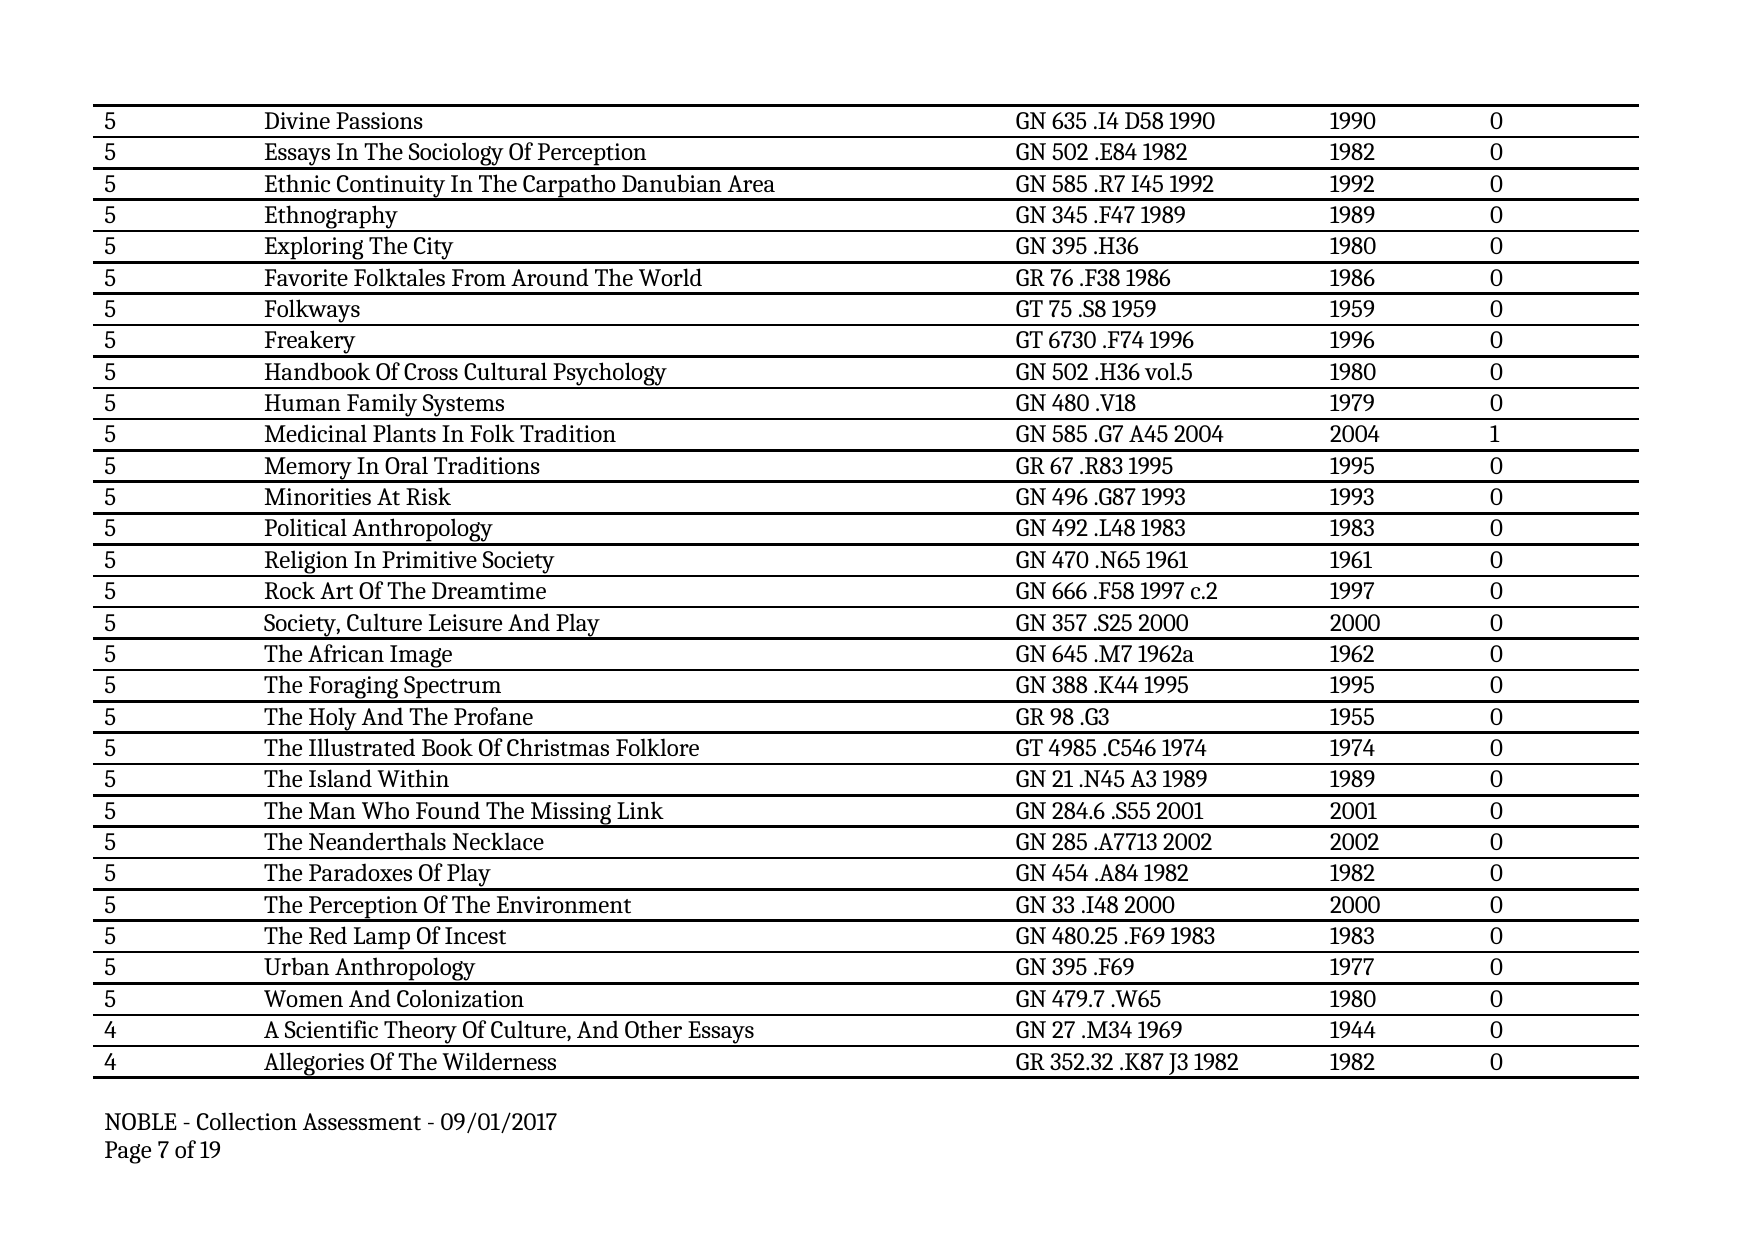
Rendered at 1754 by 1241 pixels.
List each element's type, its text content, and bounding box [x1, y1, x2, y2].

table_cell 5 [93, 734, 253, 763]
table_cell 5 [93, 515, 253, 543]
table_cell Allegories Of The Wilderness [253, 1047, 999, 1076]
table_cell 5 [93, 608, 253, 637]
table_cell GN 479.7 .W65 [999, 985, 1319, 1013]
table_cell 5 [93, 953, 253, 982]
table_cell 5 [93, 765, 253, 794]
table_cell 2000 [1319, 608, 1478, 637]
table_cell GN 345 .F47 1989 [999, 201, 1319, 229]
table_cell 5 [93, 170, 253, 198]
table_cell 1992 [1319, 170, 1478, 198]
table_cell Essays In The Sociology Of Perception [253, 138, 999, 167]
table_cell Human Family Systems [253, 389, 999, 418]
table_cell 0 [1479, 985, 1638, 1013]
table_cell GN 284.6 .S55 2001 [999, 797, 1319, 825]
table_cell 0 [1479, 264, 1638, 292]
table_cell The Man Who Found The Missing Link [253, 797, 999, 825]
table_cell The Illustrated Book Of Christmas Folklore [253, 734, 999, 763]
table_cell Urban Anthropology [253, 953, 999, 982]
table_cell Ethnic Continuity In The Carpatho Danubian Area [253, 170, 999, 198]
table_cell 1944 [1319, 1016, 1478, 1045]
table_cell 2001 [1319, 797, 1478, 825]
table_cell 5 [93, 232, 253, 261]
table_cell 1980 [1319, 232, 1478, 261]
table_cell 1982 [1319, 859, 1478, 888]
table_cell 5 [93, 891, 253, 919]
table_cell 5 [93, 389, 253, 418]
table_cell GN 480 .V18 [999, 389, 1319, 418]
table_cell 1980 [1319, 985, 1478, 1013]
table_cell 0 [1479, 452, 1638, 480]
table_cell 1986 [1319, 264, 1478, 292]
table_cell 5 [93, 546, 253, 574]
table_cell The Neanderthals Necklace [253, 828, 999, 857]
table_cell GN 454 .A84 1982 [999, 859, 1319, 888]
table_cell 0 [1479, 201, 1638, 229]
table_cell GN 480.25 .F69 1983 [999, 922, 1319, 951]
table_cell 0 [1479, 891, 1638, 919]
table_cell GN 27 .M34 1969 [999, 1016, 1319, 1045]
table_cell 0 [1479, 326, 1638, 355]
table_cell The Paradoxes Of Play [253, 859, 999, 888]
table_cell The Red Lamp Of Incest [253, 922, 999, 951]
table_cell GN 585 .R7 I45 1992 [999, 170, 1319, 198]
table_cell 5 [93, 483, 253, 512]
table_cell 0 [1479, 577, 1638, 606]
table_cell 0 [1479, 170, 1638, 198]
table_cell GN 395 .F69 [999, 953, 1319, 982]
table_cell 2000 [1319, 891, 1478, 919]
table_cell 0 [1479, 546, 1638, 574]
table_cell GN 635 .I4 D58 1990 [999, 107, 1319, 136]
table_cell Medicinal Plants In Folk Tradition [253, 420, 999, 449]
table_cell 1962 [1319, 640, 1478, 668]
table_cell Political Anthropology [253, 515, 999, 543]
table_cell GN 496 .G87 1993 [999, 483, 1319, 512]
table_cell Exploring The City [253, 232, 999, 261]
table_cell 0 [1479, 859, 1638, 888]
table_cell 1983 [1319, 922, 1478, 951]
table_cell GR 76 .F38 1986 [999, 264, 1319, 292]
table_cell 1974 [1319, 734, 1478, 763]
table_cell 4 [93, 1016, 253, 1045]
table_cell GN 388 .K44 1995 [999, 671, 1319, 700]
table_cell Ethnography [253, 201, 999, 229]
table_cell GN 585 .G7 A45 2004 [999, 420, 1319, 449]
table_cell GN 357 .S25 2000 [999, 608, 1319, 637]
table_cell 1955 [1319, 703, 1478, 731]
table_cell 0 [1479, 640, 1638, 668]
table_cell 0 [1479, 828, 1638, 857]
table_cell 0 [1479, 922, 1638, 951]
table_cell 0 [1479, 107, 1638, 136]
table_cell The Island Within [253, 765, 999, 794]
table_cell GN 502 .E84 1982 [999, 138, 1319, 167]
table_cell 0 [1479, 1016, 1638, 1045]
table_cell 1993 [1319, 483, 1478, 512]
table_cell 0 [1479, 671, 1638, 700]
table_cell 0 [1479, 953, 1638, 982]
table_cell Favorite Folktales From Around The World [253, 264, 999, 292]
table_cell 1995 [1319, 671, 1478, 700]
table_cell A Scientific Theory Of Culture, And Other Essays [253, 1016, 999, 1045]
table_cell GN 470 .N65 1961 [999, 546, 1319, 574]
table_cell 5 [93, 828, 253, 857]
table_cell 0 [1479, 765, 1638, 794]
table_cell 1996 [1319, 326, 1478, 355]
table_cell 5 [93, 797, 253, 825]
table_cell 1 [1479, 420, 1638, 449]
table_cell Rock Art Of The Dreamtime [253, 577, 999, 606]
table_cell 1980 [1319, 358, 1478, 386]
table_cell GT 4985 .C546 1974 [999, 734, 1319, 763]
table_cell 0 [1479, 1047, 1638, 1076]
table_cell 0 [1479, 138, 1638, 167]
table_cell 1982 [1319, 138, 1478, 167]
table_cell 1961 [1319, 546, 1478, 574]
table_cell GN 21 .N45 A3 1989 [999, 765, 1319, 794]
table_cell 0 [1479, 389, 1638, 418]
table_cell 5 [93, 358, 253, 386]
table_cell Folkways [253, 295, 999, 324]
table_cell 1979 [1319, 389, 1478, 418]
table_cell 0 [1479, 483, 1638, 512]
table_cell 1977 [1319, 953, 1478, 982]
table_cell 5 [93, 326, 253, 355]
table_cell 5 [93, 703, 253, 731]
table_cell GN 645 .M7 1962a [999, 640, 1319, 668]
table_cell GN 395 .H36 [999, 232, 1319, 261]
table_cell The African Image [253, 640, 999, 668]
table_cell 0 [1479, 232, 1638, 261]
table_cell GR 98 .G3 [999, 703, 1319, 731]
table_cell GT 6730 .F74 1996 [999, 326, 1319, 355]
table_cell 0 [1479, 797, 1638, 825]
table_cell 1989 [1319, 765, 1478, 794]
table_cell GN 33 .I48 2000 [999, 891, 1319, 919]
table_cell GN 492 .L48 1983 [999, 515, 1319, 543]
table_cell Minorities At Risk [253, 483, 999, 512]
table_cell GR 67 .R83 1995 [999, 452, 1319, 480]
table_cell 2004 [1319, 420, 1478, 449]
table_cell 1989 [1319, 201, 1478, 229]
table_cell Freakery [253, 326, 999, 355]
table_cell 0 [1479, 358, 1638, 386]
table_cell 5 [93, 264, 253, 292]
table_cell 4 [93, 1047, 253, 1076]
table_cell 1990 [1319, 107, 1478, 136]
table_cell Women And Colonization [253, 985, 999, 1013]
table_cell 5 [93, 452, 253, 480]
table_cell 1982 [1319, 1047, 1478, 1076]
table_cell 5 [93, 420, 253, 449]
table_cell 5 [93, 577, 253, 606]
table_cell Handbook Of Cross Cultural Psychology [253, 358, 999, 386]
table_cell 0 [1479, 608, 1638, 637]
table_cell 5 [93, 985, 253, 1013]
table_cell 1959 [1319, 295, 1478, 324]
table_cell The Perception Of The Environment [253, 891, 999, 919]
table_cell The Holy And The Profane [253, 703, 999, 731]
table_cell 5 [93, 107, 253, 136]
table_cell 5 [93, 922, 253, 951]
table_cell The Foraging Spectrum [253, 671, 999, 700]
table_cell 0 [1479, 515, 1638, 543]
table_cell Memory In Oral Traditions [253, 452, 999, 480]
table_cell 0 [1479, 295, 1638, 324]
table_cell 1995 [1319, 452, 1478, 480]
table_cell 1997 [1319, 577, 1478, 606]
table_cell 0 [1479, 734, 1638, 763]
table_cell 1983 [1319, 515, 1478, 543]
table_cell 5 [93, 138, 253, 167]
table_cell 0 [1479, 703, 1638, 731]
table_cell Religion In Primitive Society [253, 546, 999, 574]
table_cell Divine Passions [253, 107, 999, 136]
table_cell 5 [93, 201, 253, 229]
table_cell GN 666 .F58 1997 c.2 [999, 577, 1319, 606]
table_cell Society, Culture Leisure And Play [253, 608, 999, 637]
table_cell GN 502 .H36 vol.5 [999, 358, 1319, 386]
table_cell GT 75 .S8 1959 [999, 295, 1319, 324]
table_cell 5 [93, 859, 253, 888]
table_cell 2002 [1319, 828, 1478, 857]
table_cell GN 285 .A7713 2002 [999, 828, 1319, 857]
table_cell 5 [93, 671, 253, 700]
table_cell 5 [93, 295, 253, 324]
table_cell GR 352.32 .K87 J3 1982 [999, 1047, 1319, 1076]
table_cell 5 [93, 640, 253, 668]
